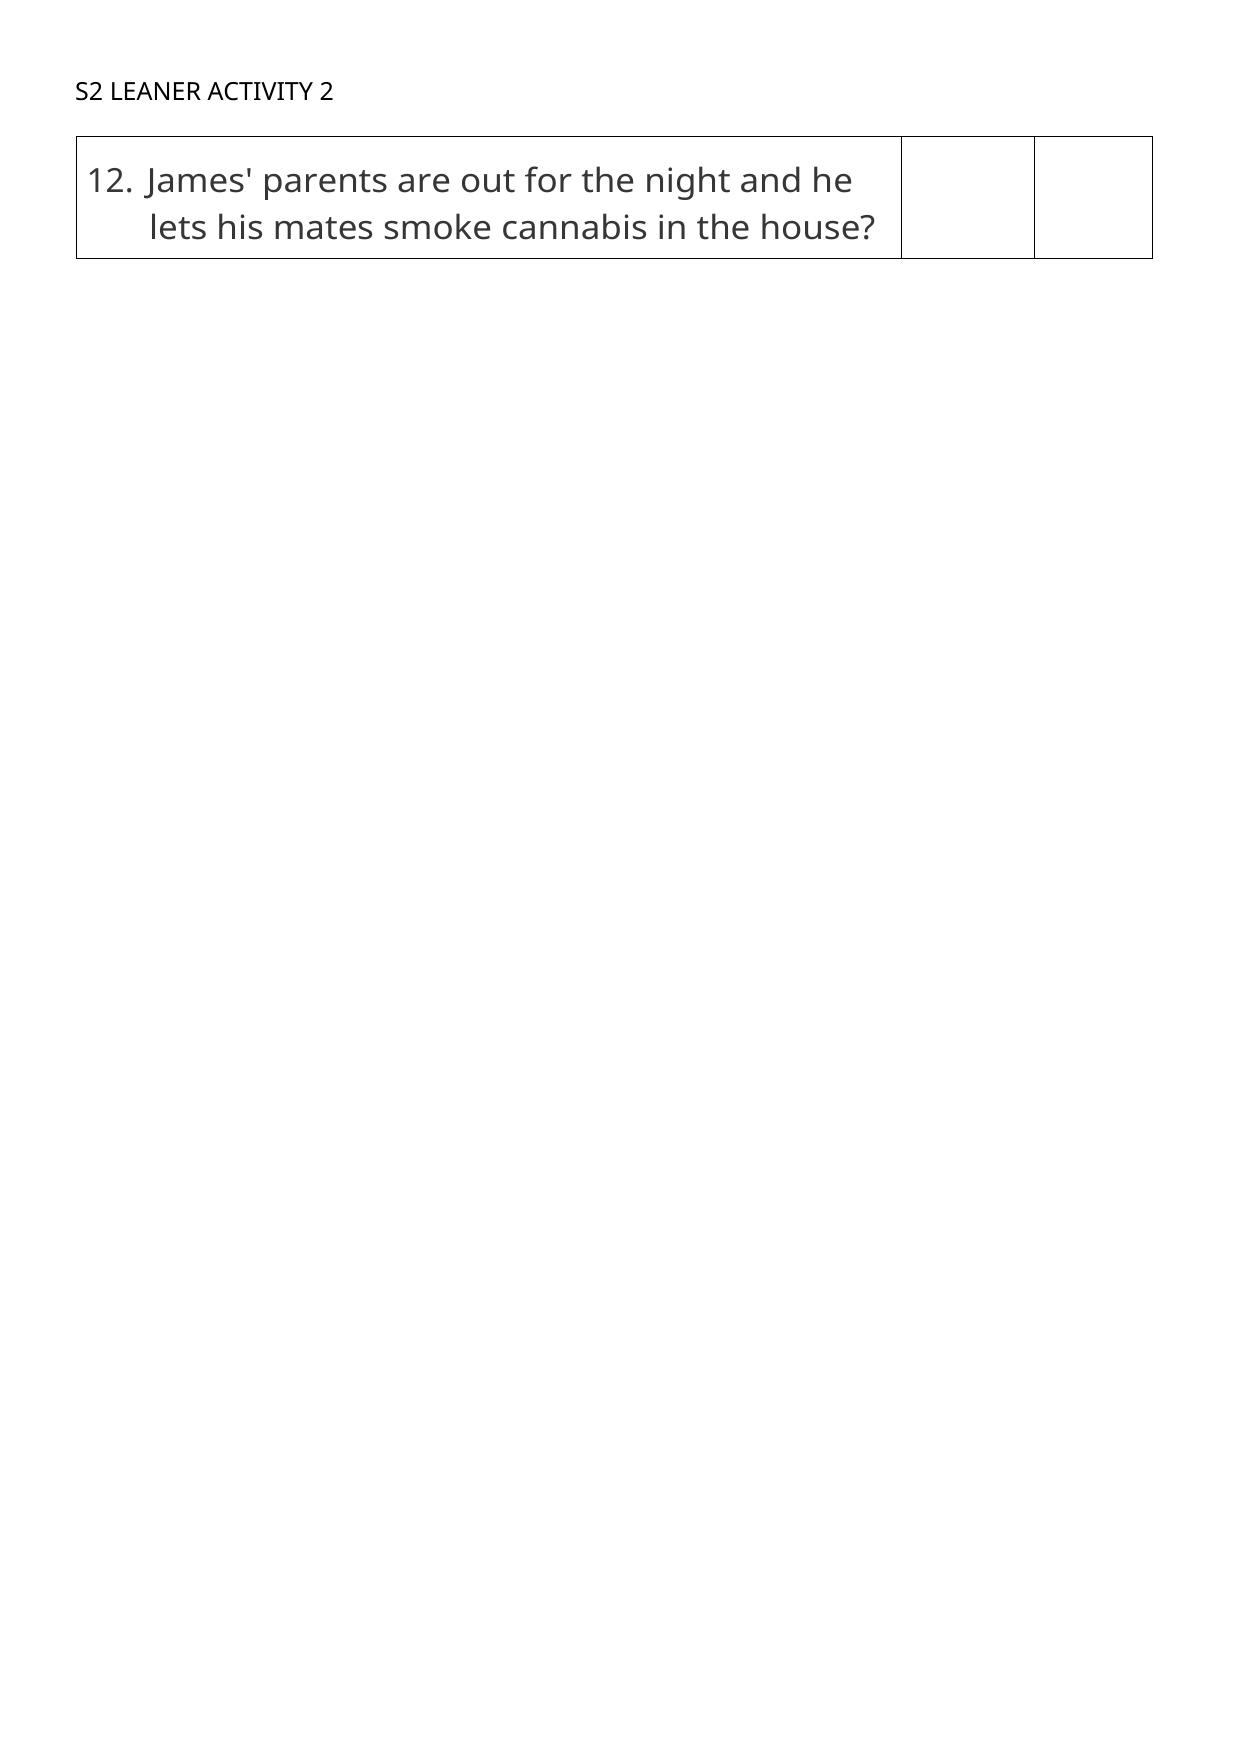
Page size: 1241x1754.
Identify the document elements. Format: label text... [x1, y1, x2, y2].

table_cell [902, 137, 1034, 258]
table_cell [1035, 137, 1152, 258]
table_cell James' parents are out for the night and he lets his mates smoke cannabis in the house? [77, 137, 901, 258]
